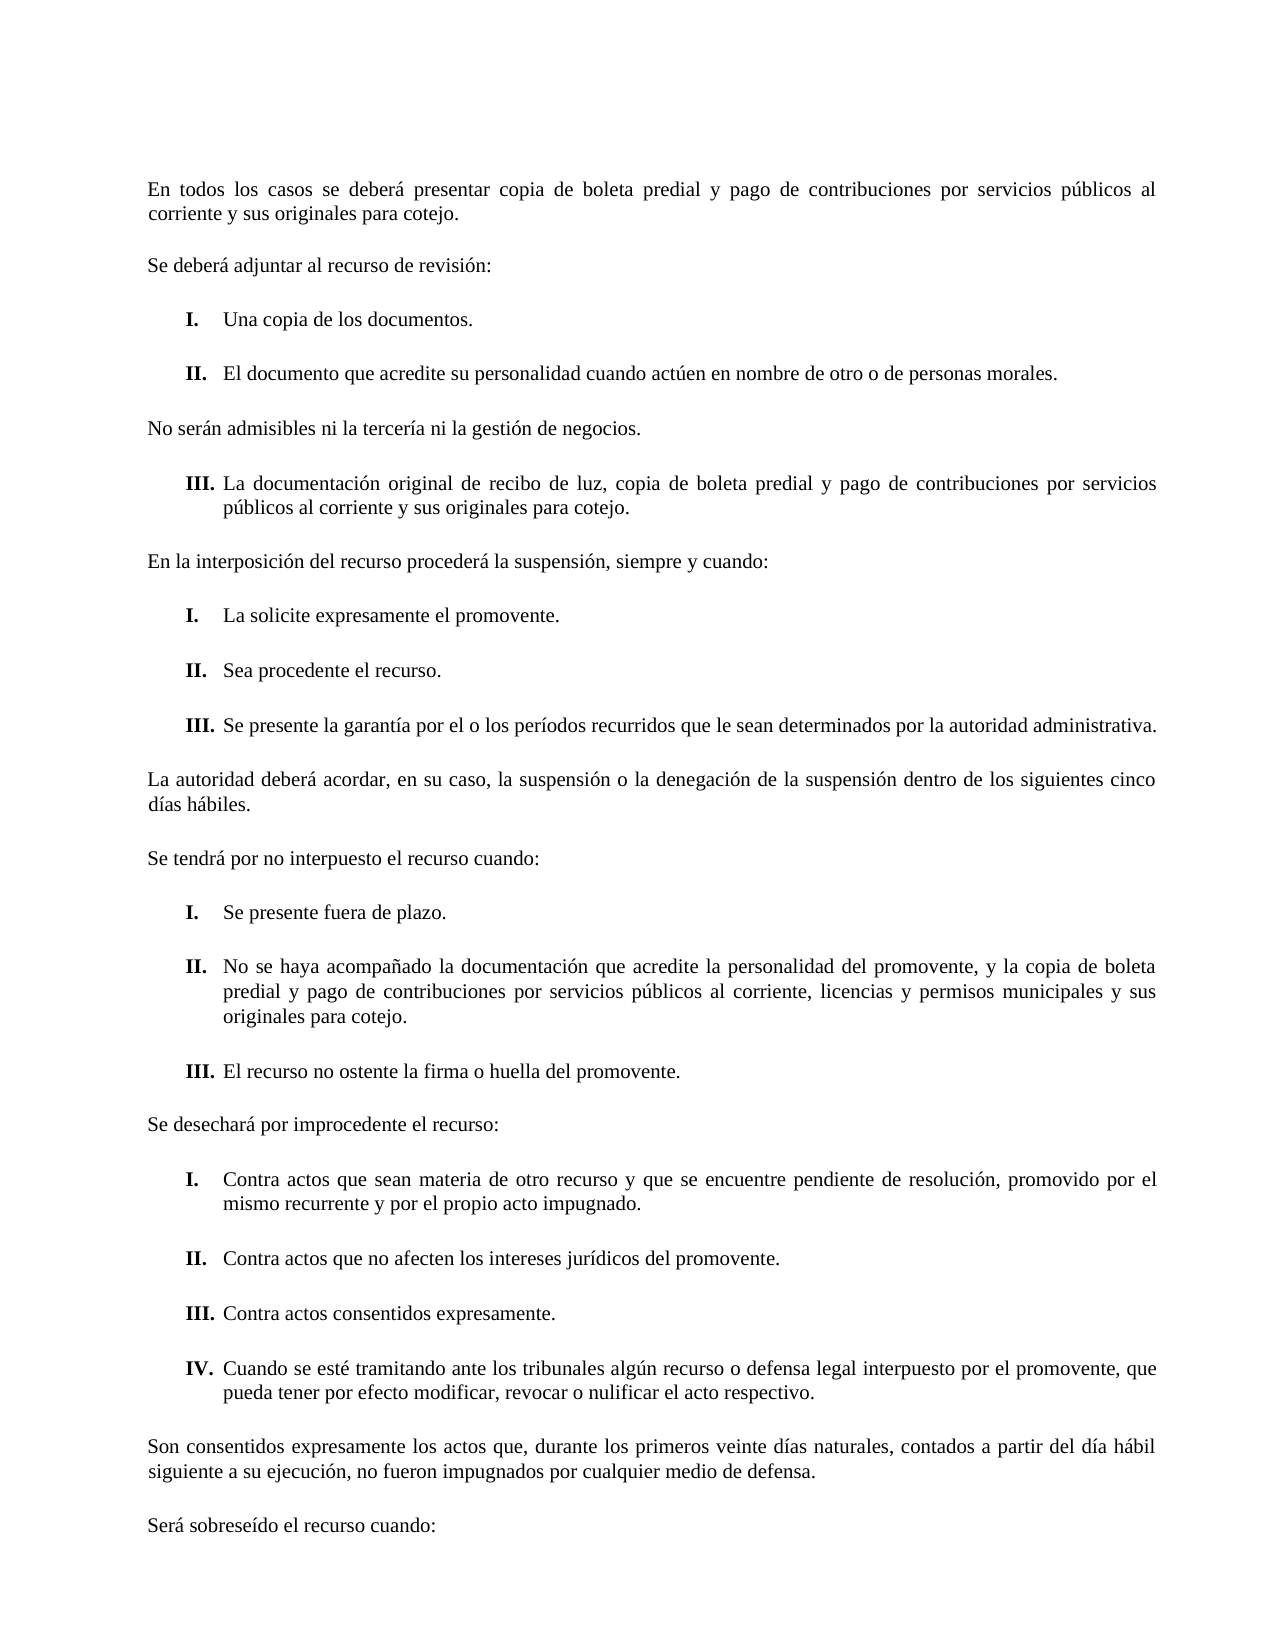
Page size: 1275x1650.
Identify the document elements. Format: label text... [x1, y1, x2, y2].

text No serán admisibles ni la tercería ni la gestión de negocios. [147, 416, 1158, 440]
text Se deberá adjuntar al recurso de revisión: [147, 252, 1158, 277]
list Se presente fuera de plazo. [185, 900, 1158, 924]
text Se desechará por improcedente el recurso: [147, 1112, 1158, 1136]
list El documento que acredite su personalidad cuando actúen en nombre de otro o de personas morales. [185, 361, 1158, 385]
list No se haya acompañado la documentación que acredite la personalidad del promovente, y la copia de boleta predial y pago de contribuciones por servicios públicos al corriente, licencias y permisos municipales y sus originales para cotejo. [185, 954, 1158, 1028]
text En la interposición del recurso procederá la suspensión, siempre y cuando: [147, 549, 1158, 573]
text Será sobreseído el recurso cuando: [147, 1513, 1158, 1537]
list Se presente la garantía por el o los períodos recurridos que le sean determinados por la autoridad administrativa. [185, 713, 1158, 737]
text Se tendrá por no interpuesto el recurso cuando: [147, 846, 1158, 870]
list El recurso no ostente la firma o huella del promovente. [185, 1059, 1158, 1083]
list Contra actos consentidos expresamente. [185, 1301, 1158, 1325]
list Cuando se esté tramitando ante los tribunales algún recurso o defensa legal interpuesto por el promovente, que pueda tener por efecto modificar, revocar o nulificar el acto respectivo. [185, 1356, 1158, 1404]
text La autoridad deberá acordar, en su caso, la suspensión o la denegación de la suspensión dentro de los siguientes cinco días hábiles. [147, 767, 1158, 816]
text Son consentidos expresamente los actos que, durante los primeros veinte días naturales, contados a partir del día hábil siguiente a su ejecución, no fueron impugnados por cualquier medio de defensa. [147, 1434, 1158, 1483]
text En todos los casos se deberá presentar copia de boleta predial y pago de contribuciones por servicios públicos al corriente y sus originales para cotejo. [147, 177, 1158, 225]
list La documentación original de recibo de luz, copia de boleta predial y pago de contribuciones por servicios públicos al corriente y sus originales para cotejo. [185, 471, 1158, 519]
list La solicite expresamente el promovente. [185, 603, 1158, 627]
list Sea procedente el recurso. [185, 658, 1158, 682]
list Una copia de los documentos. [185, 307, 1158, 331]
list Contra actos que no afecten los intereses jurídicos del promovente. [185, 1246, 1158, 1270]
list Contra actos que sean materia de otro recurso y que se encuentre pendiente de resolución, promovido por el mismo recurrente y por el propio acto impugnado. [185, 1166, 1158, 1215]
